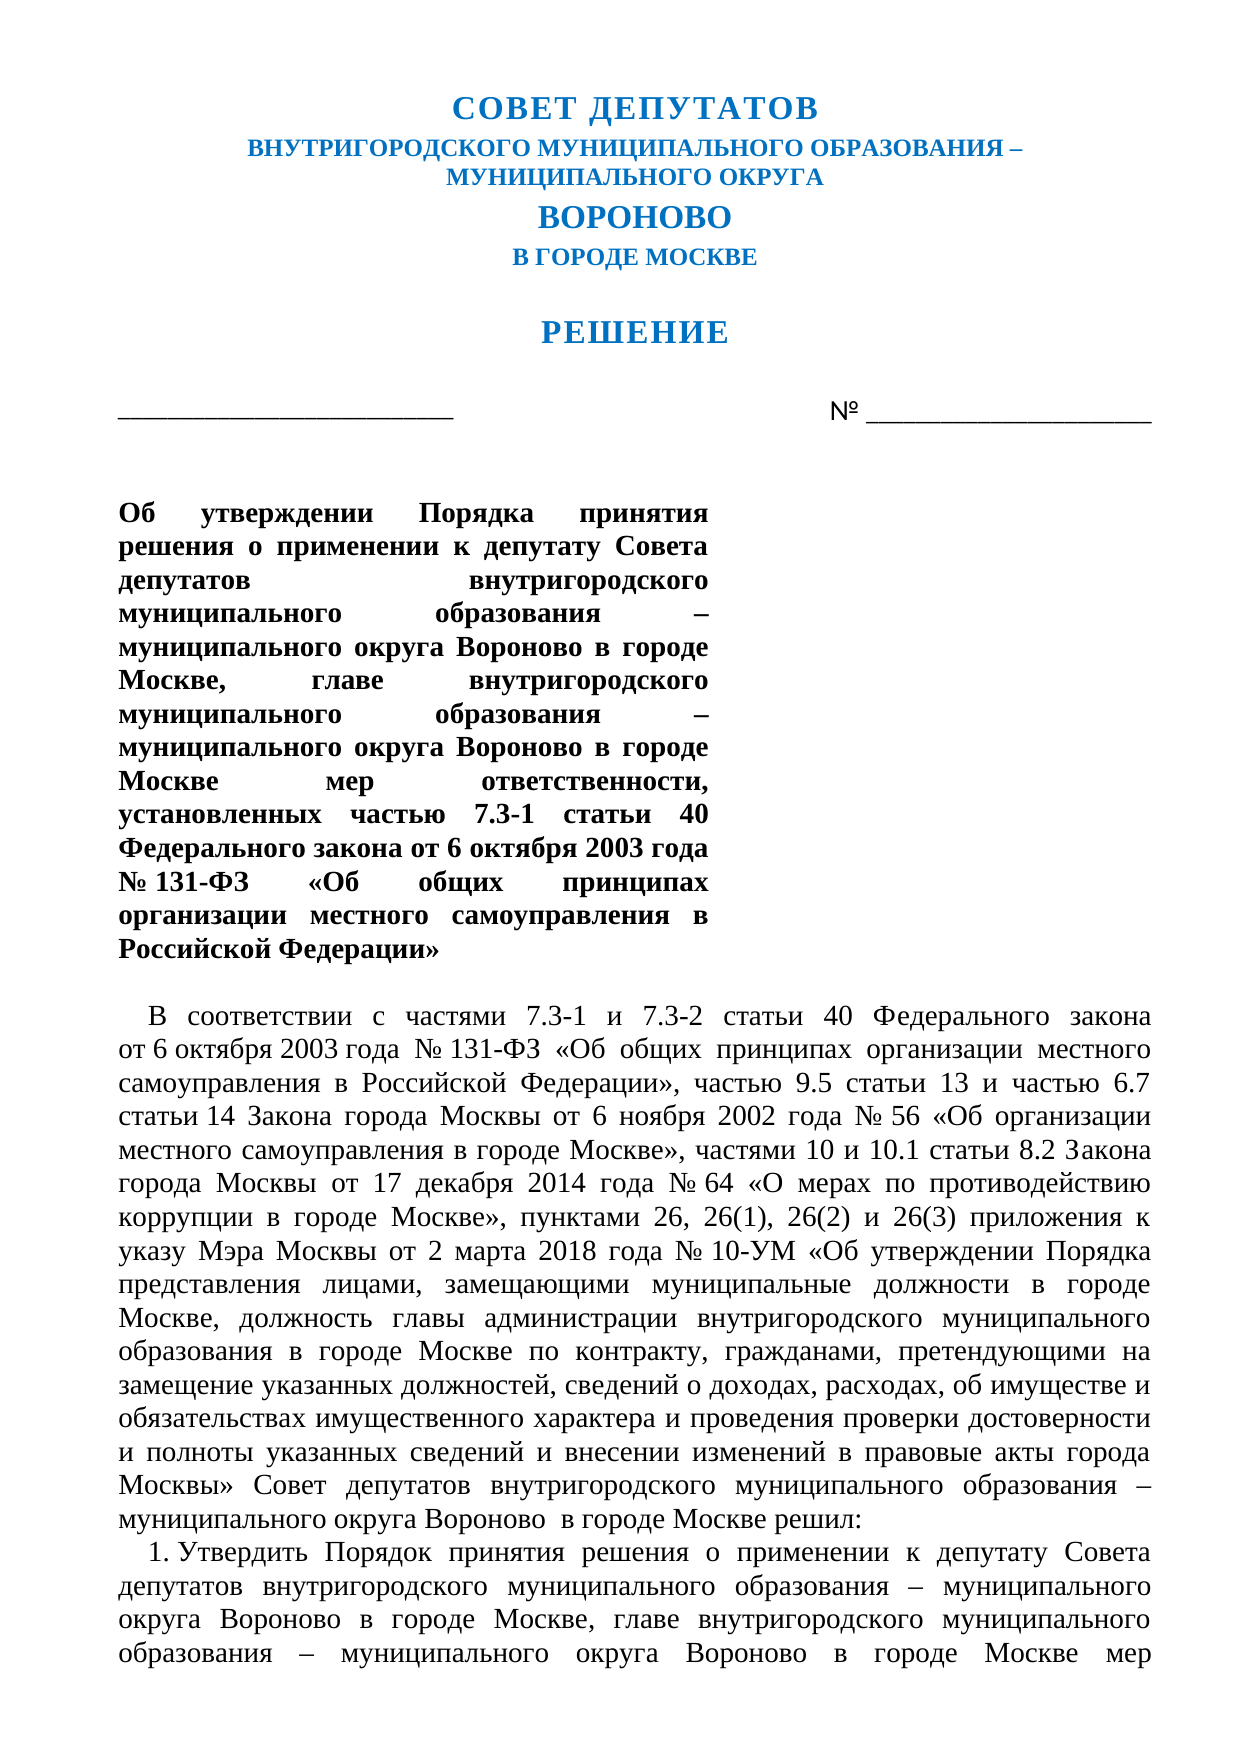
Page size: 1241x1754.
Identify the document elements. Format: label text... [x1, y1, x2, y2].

table_header № _______________________ [635, 350, 1152, 428]
text внутригородского муниципального образования – муниципального округа [118, 133, 1152, 191]
text В соответствии с частями 7.3-1 и 7.3-2 статьи 40 Федерального закона от 6 октября 2003 года № 131-ФЗ «Об общих принципах организации местного самоуправления в Российской Федерации», частью 9.5 статьи 13 и частью 6.7 статьи 14 Закона города Москвы от 6 ноября 2002 года № 56 «Об организации местного самоуправления в городе Москве», частями 10 и 10.1 статьи 8.2 Закона города Москвы от 17 декабря 2014 года № 64 «О мерах по противодействию коррупции в городе Москве», пунктами 26, 26(1), 26(2) и 26(3) приложения к указу Мэра Москвы от 2 марта 2018 года № 10-УМ «Об утверждении Порядка представления лицами, замещающими муниципальные должности в городе Москве, должность главы администрации внутригородского муниципального образования в городе Москве по контракту, гражданами, претендующими на замещение указанных должностей, сведений о доходах, расходах, об имуществе и обязательствах имущественного характера и проведения проверки достоверности и полноты указанных сведений и внесении изменений в правовые акты города Москвы» Совет депутатов внутригородского муниципального образования – муниципального округа Вороново в городе Москве решил: [118, 998, 1152, 1534]
text Совет депутатов [118, 89, 1152, 127]
text в городе МОскве [118, 242, 1152, 270]
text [118, 1534, 1152, 1669]
text Вороново [118, 197, 1152, 235]
text Об утверждении Порядка принятия решения о применении к депутату Совета депутатов внутригородского муниципального образования – муниципального округа Вороново в городе Москве, главе внутригородского муниципального образования – муниципального округа Вороново в городе Москве мер ответственности, установленных частью 7.3-1 статьи 40 Федерального закона от 6 октября 2003 года № 131-ФЗ «Об общих принципах организации местного самоуправления в Российской Федерации» [118, 495, 709, 964]
table_header ___________________________ [118, 350, 635, 428]
text решение [118, 312, 1152, 350]
